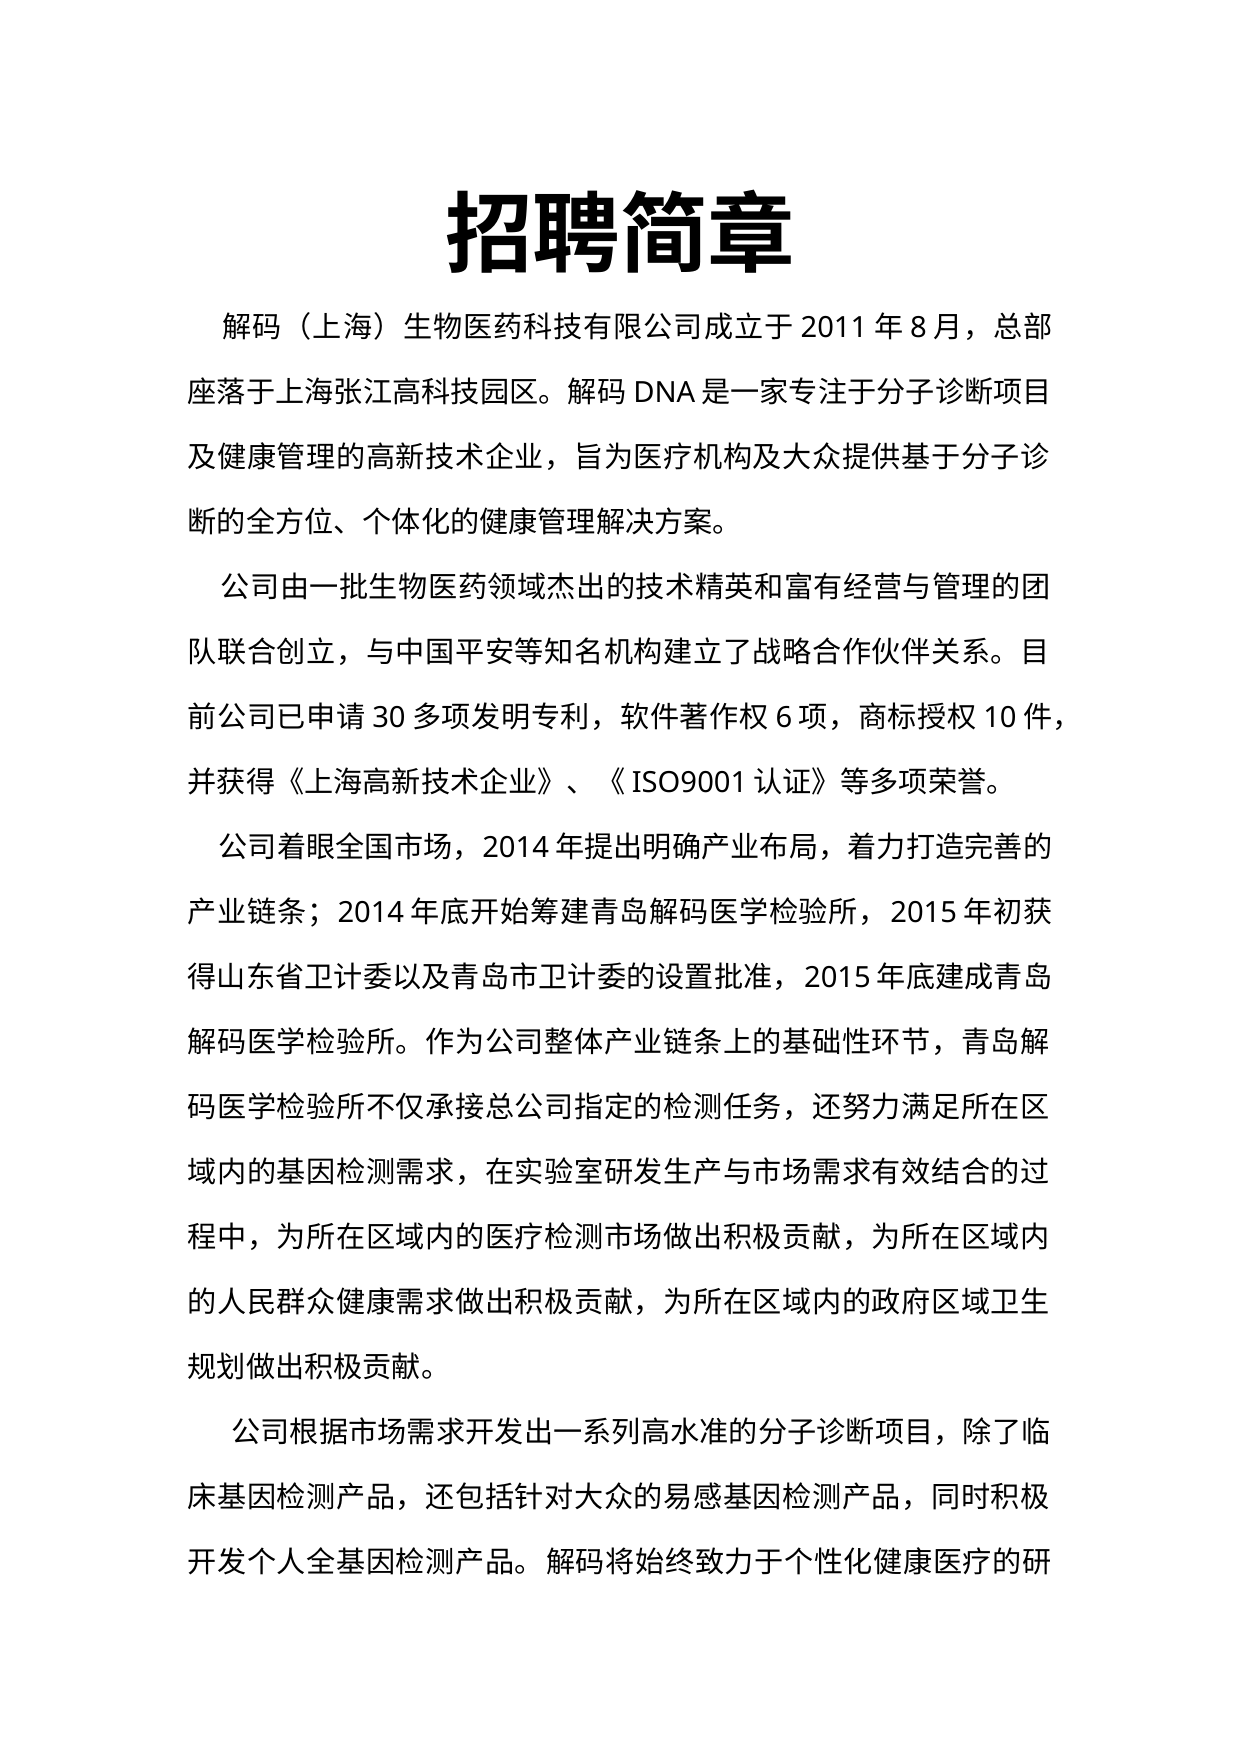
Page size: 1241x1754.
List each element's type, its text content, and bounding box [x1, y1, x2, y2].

text 解码（上海）生物医药科技有限公司成立于2011年8月，总部座落于上海张江高科技园区。解码DNA是一家专注于分子诊断项目及健康管理的高新技术企业，旨为医疗机构及大众提供基于分子诊断的全方位、个体化的健康管理解决方案。 [187, 292, 1053, 552]
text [187, 1397, 1053, 1592]
text 招聘简章 [187, 162, 1053, 292]
text 公司着眼全国市场，2014年提出明确产业布局，着力打造完善的产业链条；2014年底开始筹建青岛解码医学检验所，2015年初获得山东省卫计委以及青岛市卫计委的设置批准，2015年底建成青岛解码医学检验所。作为公司整体产业链条上的基础性环节，青岛解码医学检验所不仅承接总公司指定的检测任务，还努力满足所在区域内的基因检测需求，在实验室研发生产与市场需求有效结合的过程中，为所在区域内的医疗检测市场做出积极贡献，为所在区域内的人民群众健康需求做出积极贡献，为所在区域内的政府区域卫生规划做出积极贡献。 [187, 812, 1053, 1397]
text 公司由一批生物医药领域杰出的技术精英和富有经营与管理的团队联合创立，与中国平安等知名机构建立了战略合作伙伴关系。目前公司已申请30多项发明专利，软件著作权6项，商标授权10件，并获得《上海高新技术企业》、《 ISO9001认证》等多项荣誉。 [187, 552, 1053, 812]
